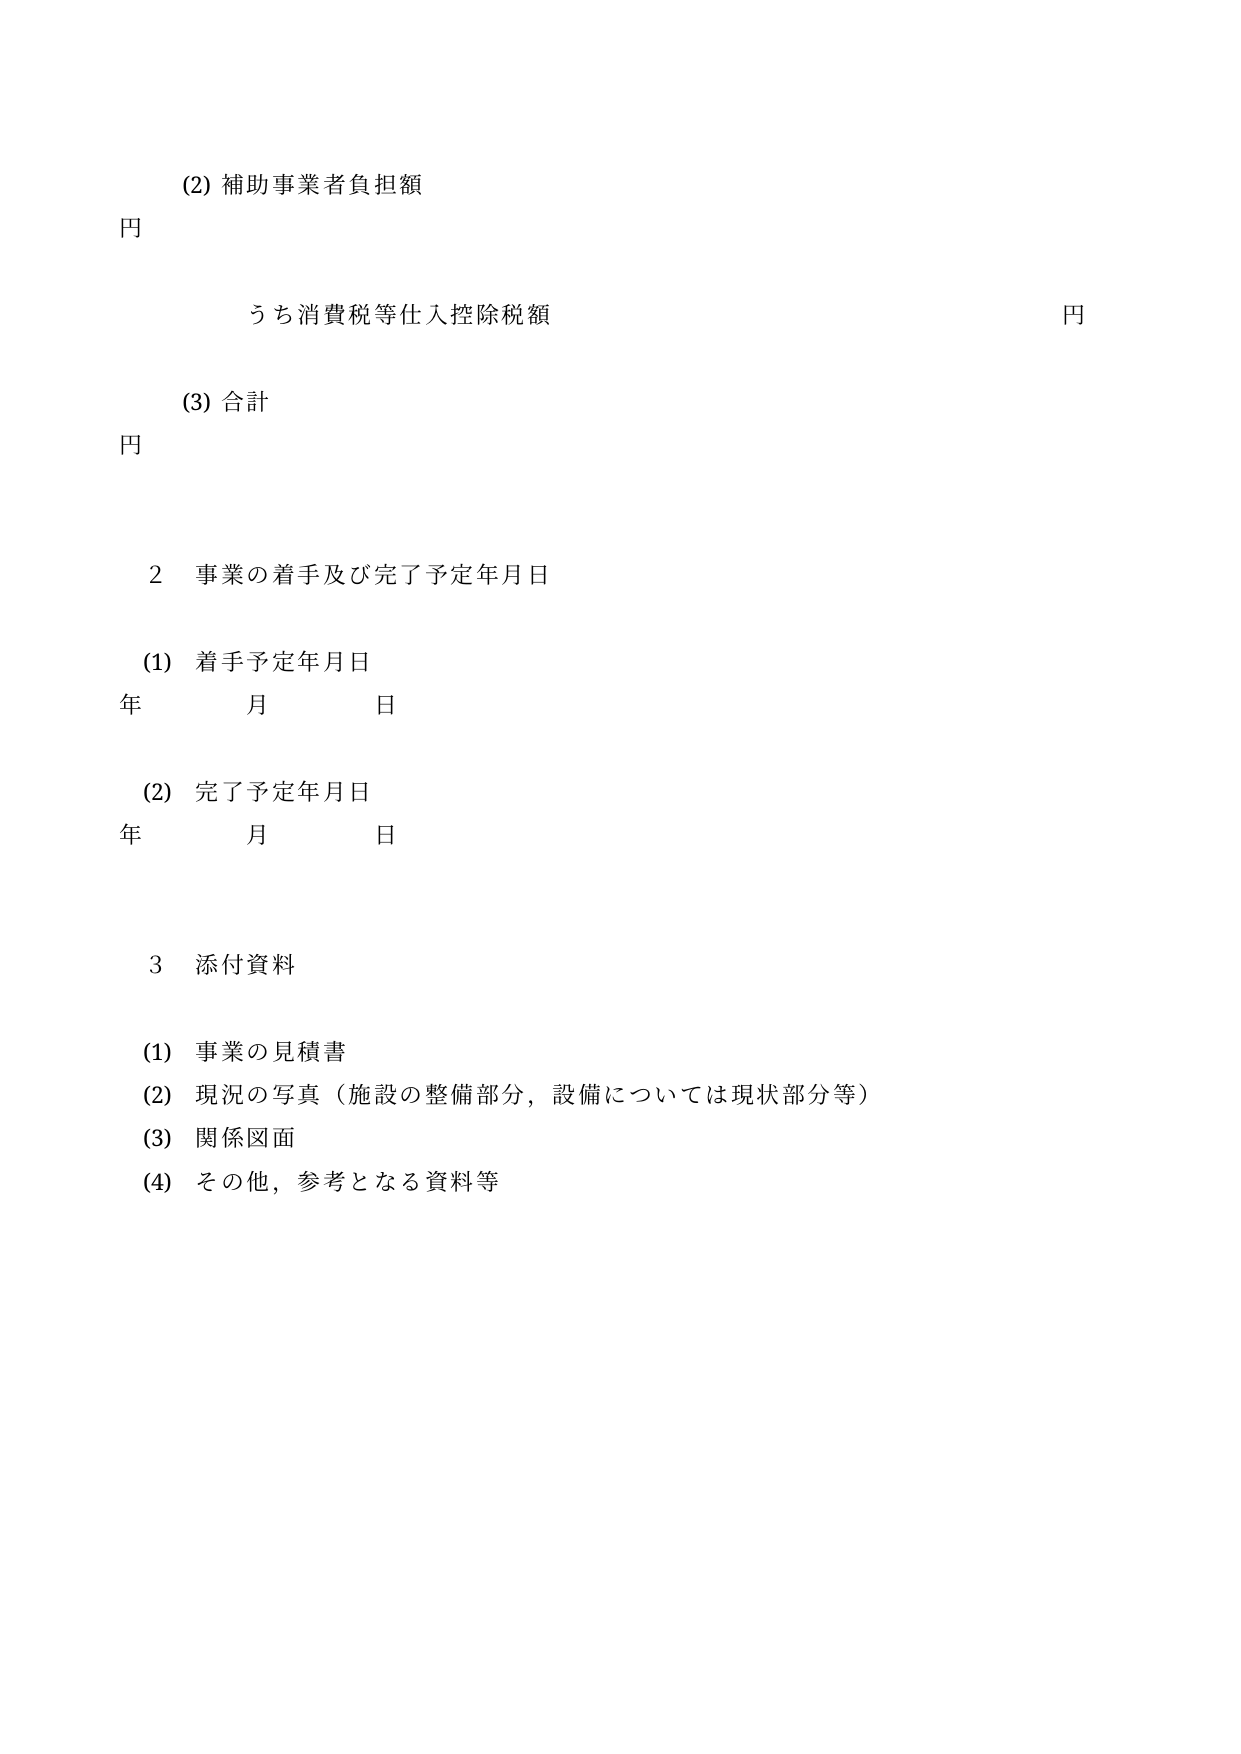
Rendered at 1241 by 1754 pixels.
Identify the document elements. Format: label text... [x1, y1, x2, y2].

text ２ 事業の着手及び完了予定年月日 [119, 552, 1140, 595]
text うち消費税等仕入控除税額 円 [119, 292, 1140, 335]
text (3) 合計 円 [119, 379, 1140, 465]
text ３ 添付資料 [119, 942, 1140, 985]
text (2) 現況の写真（施設の整備部分，設備については現状部分等） [119, 1072, 1140, 1115]
text (2) 完了予定年月日 年 月 日 [119, 769, 1140, 855]
text (4) その他，参考となる資料等 [119, 1159, 1140, 1202]
text (3) 関係図面 [119, 1115, 1140, 1159]
text (1) 着手予定年月日 年 月 日 [119, 639, 1140, 725]
text (1) 事業の見積書 [119, 1029, 1140, 1072]
text (2) 補助事業者負担額 円 [119, 162, 1140, 249]
